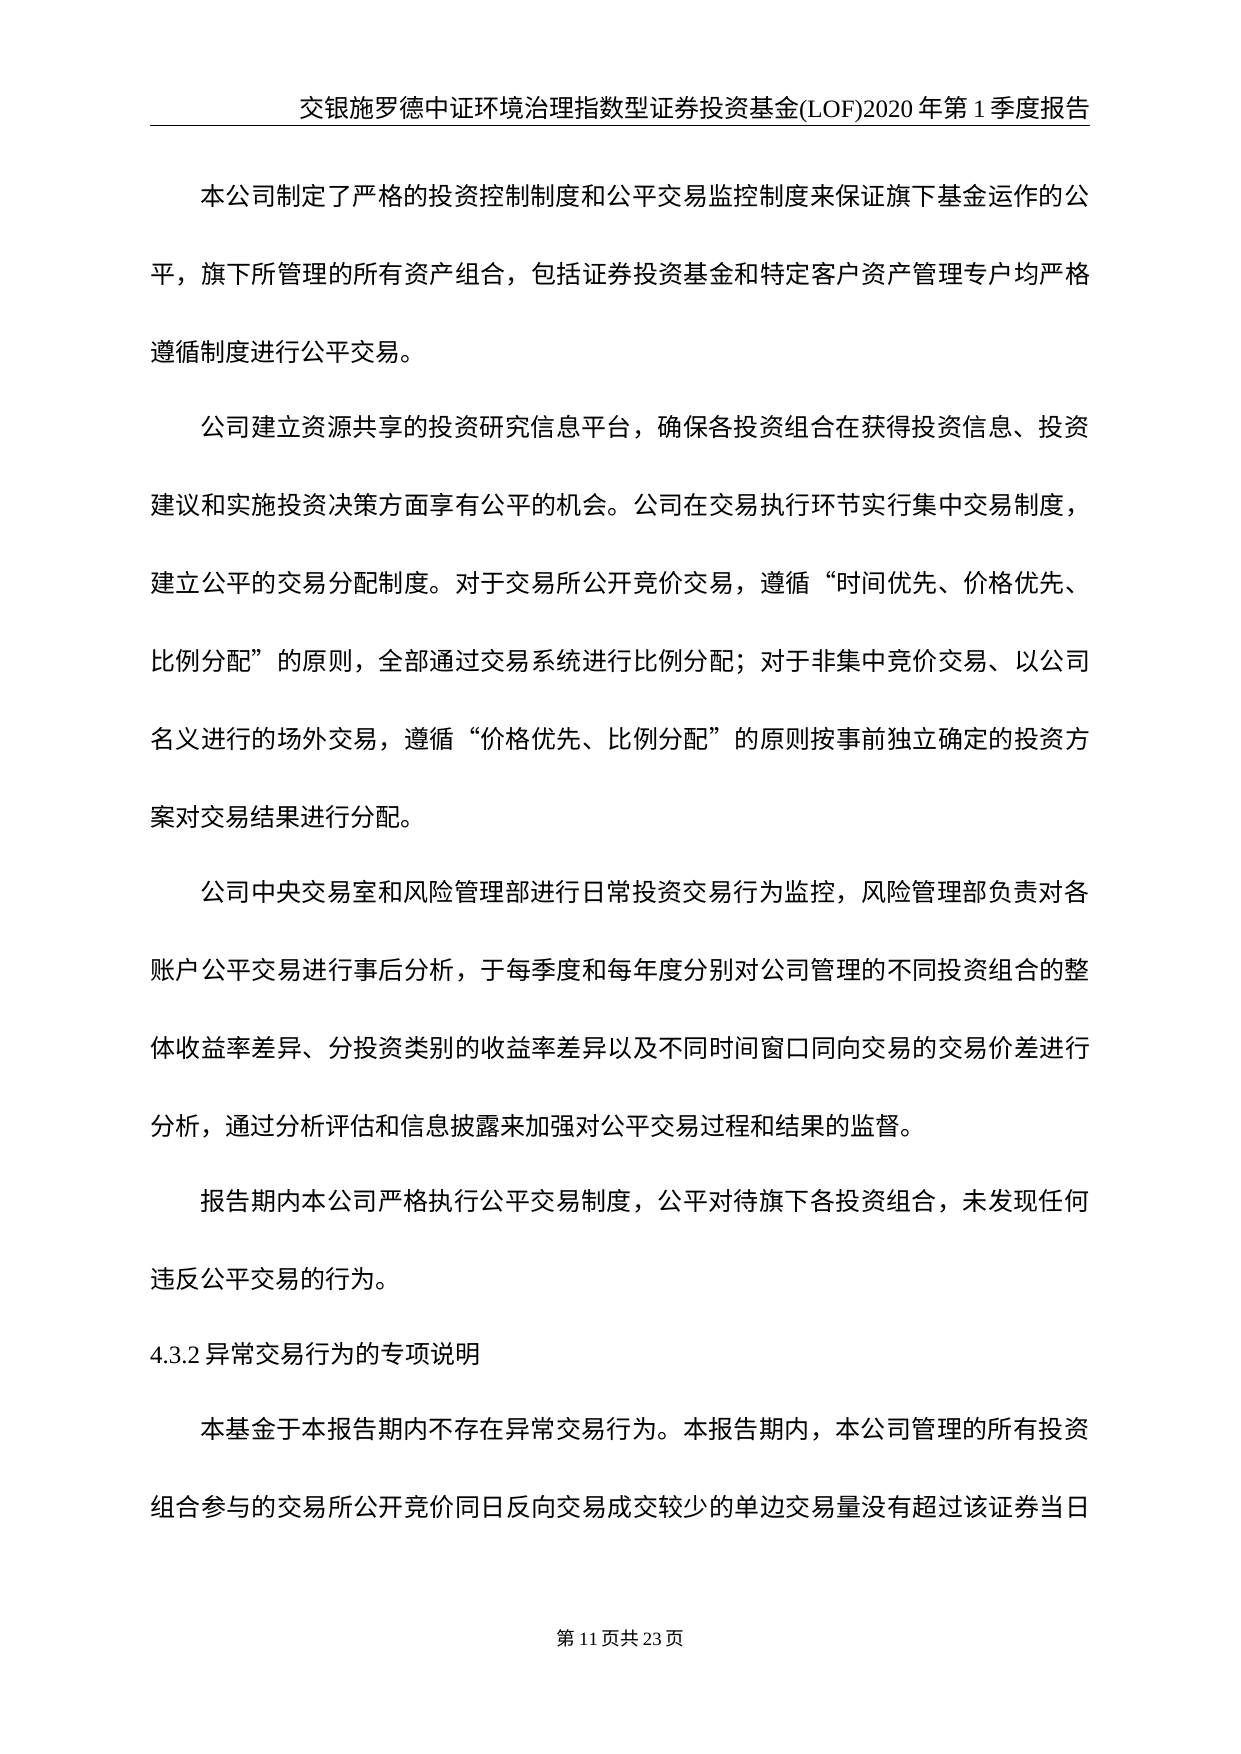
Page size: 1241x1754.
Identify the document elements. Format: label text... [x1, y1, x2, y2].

text 报告期内本公司严格执行公平交易制度，公平对待旗下各投资组合，未发现任何违反公平交易的行为。 [150, 1167, 1090, 1310]
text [150, 1395, 1090, 1538]
text 公司中央交易室和风险管理部进行日常投资交易行为监控，风险管理部负责对各账户公平交易进行事后分析，于每季度和每年度分别对公司管理的不同投资组合的整体收益率差异、分投资类别的收益率差异以及不同时间窗口同向交易的交易价差进行分析，通过分析评估和信息披露来加强对公平交易过程和结果的监督。 [150, 858, 1090, 1157]
text 4.3.2异常交易行为的专项说明 [150, 1320, 1090, 1385]
text 本公司制定了严格的投资控制制度和公平交易监控制度来保证旗下基金运作的公平，旗下所管理的所有资产组合，包括证券投资基金和特定客户资产管理专户均严格遵循制度进行公平交易。 [150, 162, 1090, 383]
text 公司建立资源共享的投资研究信息平台，确保各投资组合在获得投资信息、投资建议和实施投资决策方面享有公平的机会。公司在交易执行环节实行集中交易制度，建立公平的交易分配制度。对于交易所公开竞价交易，遵循“时间优先、价格优先、比例分配”的原则，全部通过交易系统进行比例分配；对于非集中竞价交易、以公司名义进行的场外交易，遵循“价格优先、比例分配”的原则按事前独立确定的投资方案对交易结果进行分配。 [150, 393, 1090, 848]
